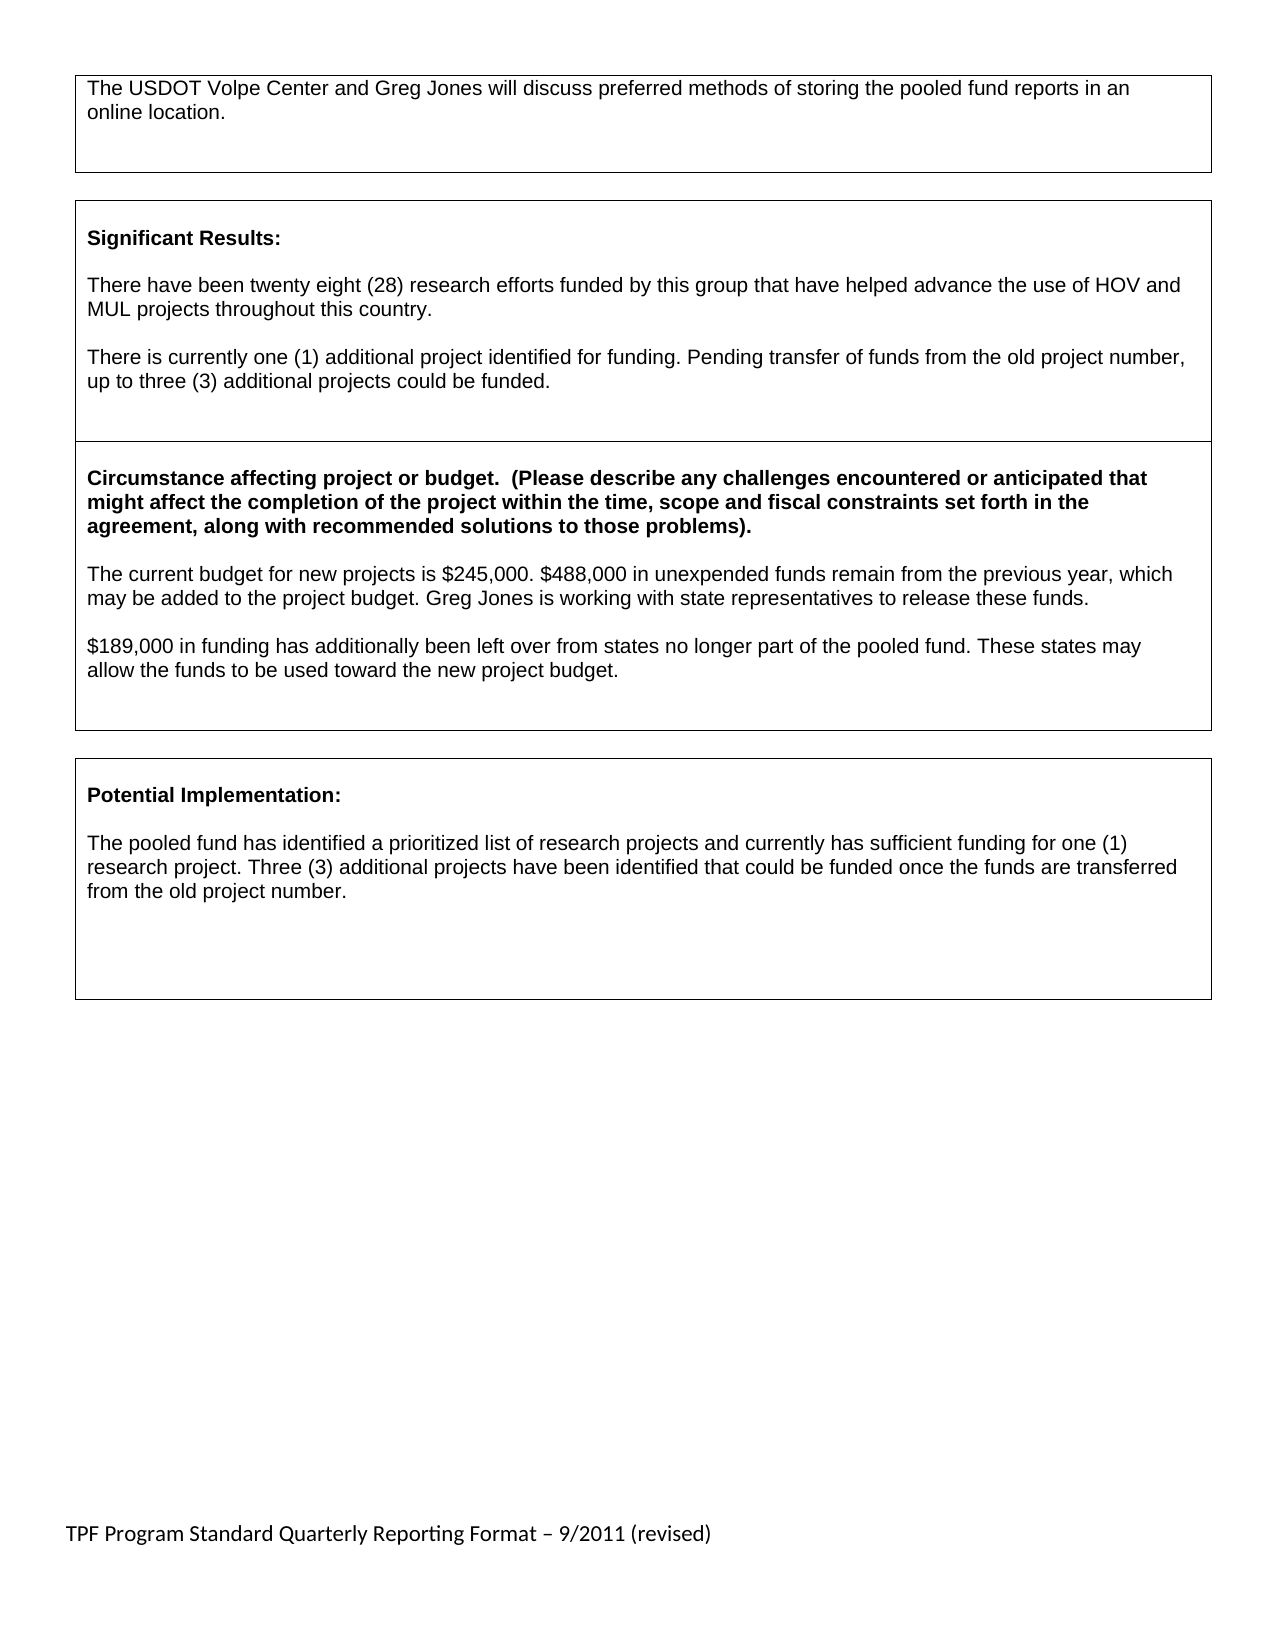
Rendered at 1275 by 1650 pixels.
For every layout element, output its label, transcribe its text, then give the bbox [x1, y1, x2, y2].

table_cell Circumstance affecting project or budget. (Please describe any challenges encountered or anticipated that might affect the completion of the project within the time, scope and fiscal constraints set forth in the agreement, along with recommended solutions to those problems). The current budget for new projects is $245,000. $488,000 in unexpended funds remain from the previous year, which may be added to the project budget. Greg Jones is working with state representatives to release these funds. $189,000 in funding has additionally been left over from states no longer part of the pooled fund. These states may allow the funds to be used toward the new project budget. [76, 442, 1211, 729]
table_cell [76, 76, 1211, 172]
table_header Significant Results: There have been twenty eight (28) research efforts funded by this group that have helped advance the use of HOV and MUL projects throughout this country. There is currently one (1) additional project identified for funding. Pending transfer of funds from the old project number, up to three (3) additional projects could be funded. [76, 201, 1211, 441]
table_header Potential Implementation: The pooled fund has identified a prioritized list of research projects and currently has sufficient funding for one (1) research project. Three (3) additional projects have been identified that could be funded once the funds are transferred from the old project number. [76, 759, 1211, 999]
